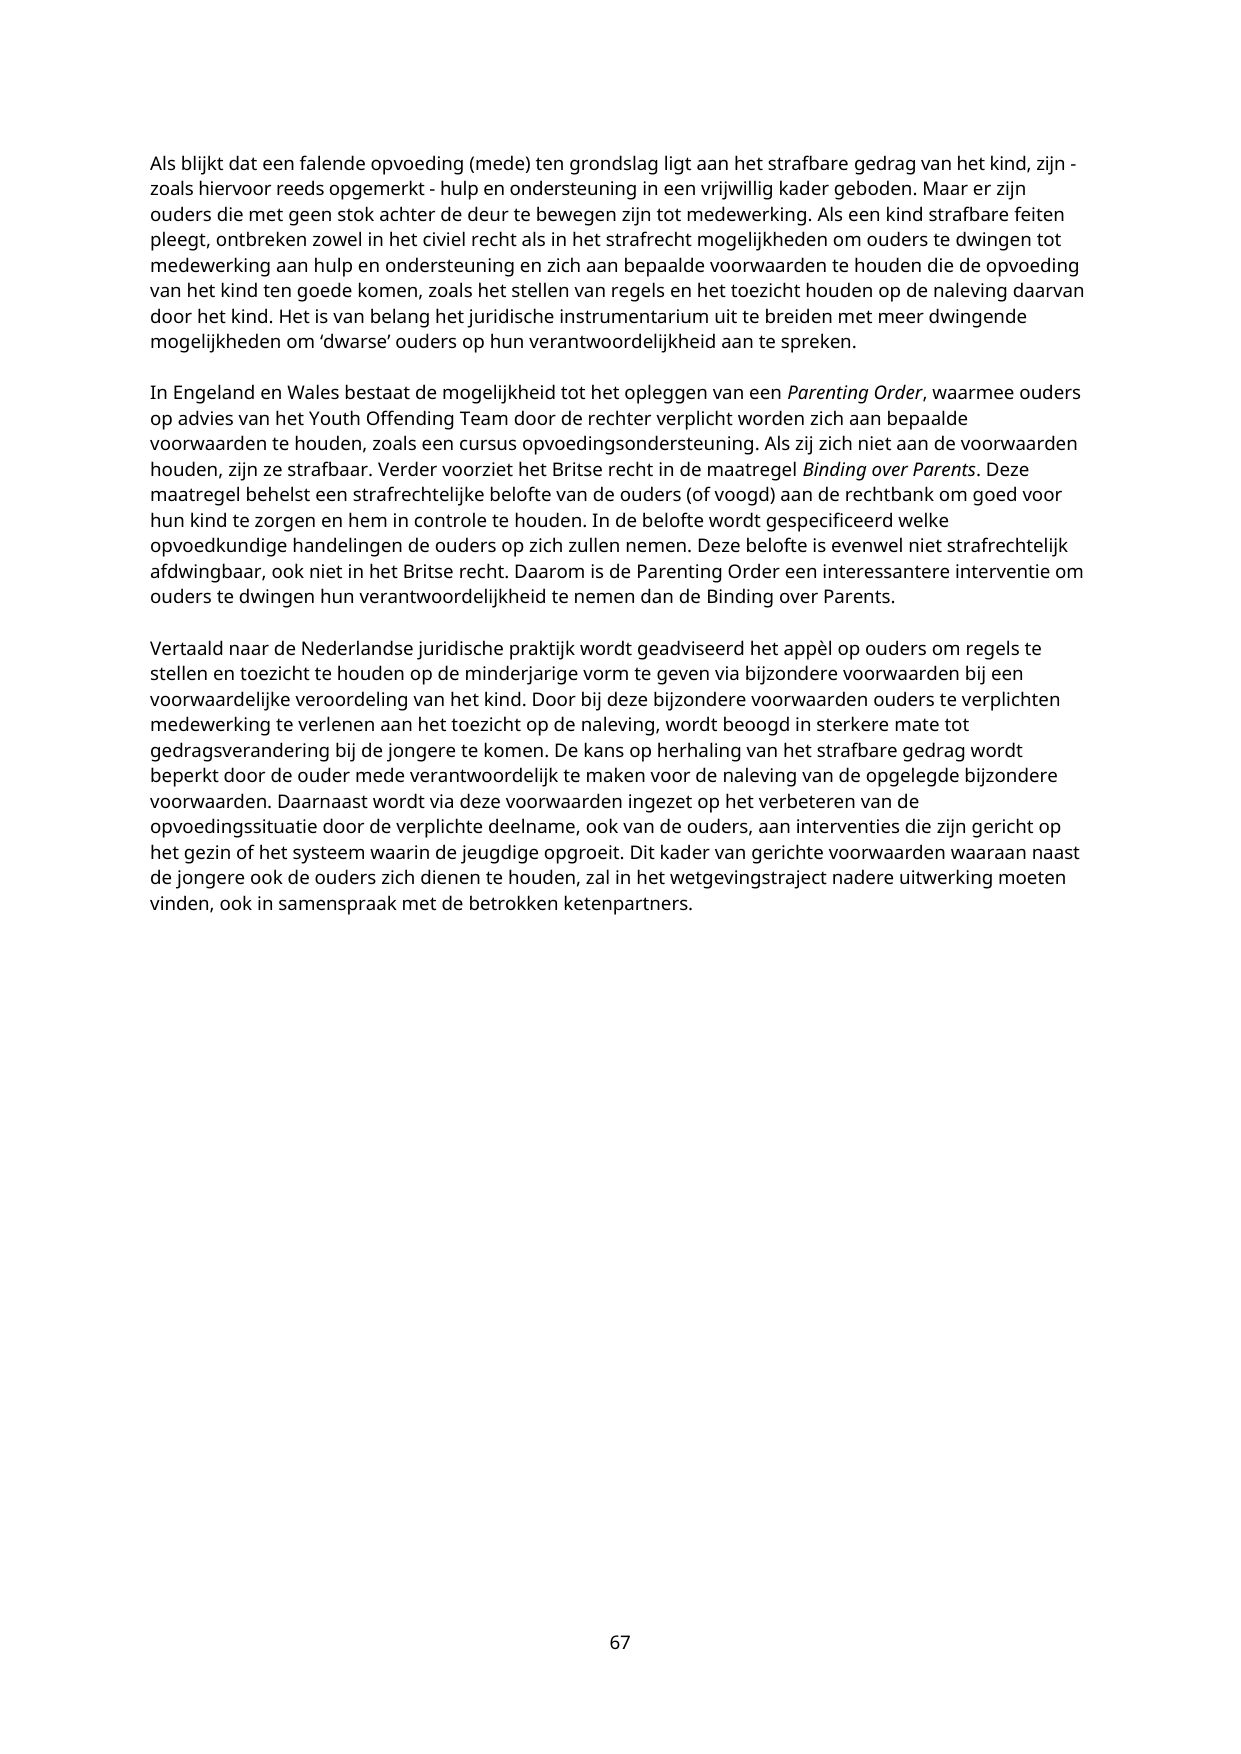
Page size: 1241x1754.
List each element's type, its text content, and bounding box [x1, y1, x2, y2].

text Vertaald naar de Nederlandse juridische praktijk wordt geadviseerd het appèl op ouders om regels te stellen en toezicht te houden op de minderjarige vorm te geven via bijzondere voorwaarden bij een voorwaardelijke veroordeling van het kind. Door bij deze bijzondere voorwaarden ouders te verplichten medewerking te verlenen aan het toezicht op de naleving, wordt beoogd in sterkere mate tot gedragsverandering bij de jongere te komen. De kans op herhaling van het strafbare gedrag wordt beperkt door de ouder mede verantwoordelijk te maken voor de naleving van de opgelegde bijzondere voorwaarden. Daarnaast wordt via deze voorwaarden ingezet op het verbeteren van de opvoedingssituatie door de verplichte deelname, ook van de ouders, aan interventies die zijn gericht op het gezin of het systeem waarin de jeugdige opgroeit. Dit kader van gerichte voorwaarden waaraan naast de jongere ook de ouders zich dienen te houden, zal in het wetgevingstraject nadere uitwerking moeten vinden, ook in samenspraak met de betrokken ketenpartners. [150, 635, 1090, 916]
text Als blijkt dat een falende opvoeding (mede) ten grondslag ligt aan het strafbare gedrag van het kind, zijn - zoals hiervoor reeds opgemerkt - hulp en ondersteuning in een vrijwillig kader geboden. Maar er zijn ouders die met geen stok achter de deur te bewegen zijn tot medewerking. Als een kind strafbare feiten pleegt, ontbreken zowel in het civiel recht als in het strafrecht mogelijkheden om ouders te dwingen tot medewerking aan hulp en ondersteuning en zich aan bepaalde voorwaarden te houden die de opvoeding van het kind ten goede komen, zoals het stellen van regels en het toezicht houden op de naleving daarvan door het kind. Het is van belang het juridische instrumentarium uit te breiden met meer dwingende mogelijkheden om ‘dwarse’ ouders op hun verantwoordelijkheid aan te spreken. [150, 150, 1090, 354]
text In Engeland en Wales bestaat de mogelijkheid tot het opleggen van een Parenting Order, waarmee ouders op advies van het Youth Offending Team door de rechter verplicht worden zich aan bepaalde voorwaarden te houden, zoals een cursus opvoedingsondersteuning. Als zij zich niet aan de voorwaarden houden, zijn ze strafbaar. Verder voorziet het Britse recht in de maatregel Binding over Parents. Deze maatregel behelst een strafrechtelijke belofte van de ouders (of voogd) aan de rechtbank om goed voor hun kind te zorgen en hem in controle te houden. In de belofte wordt gespecificeerd welke opvoedkundige handelingen de ouders op zich zullen nemen. Deze belofte is evenwel niet strafrechtelijk afdwingbaar, ook niet in het Britse recht. Daarom is de Parenting Order een interessantere interventie om ouders te dwingen hun verantwoordelijkheid te nemen dan de Binding over Parents. [150, 380, 1090, 609]
